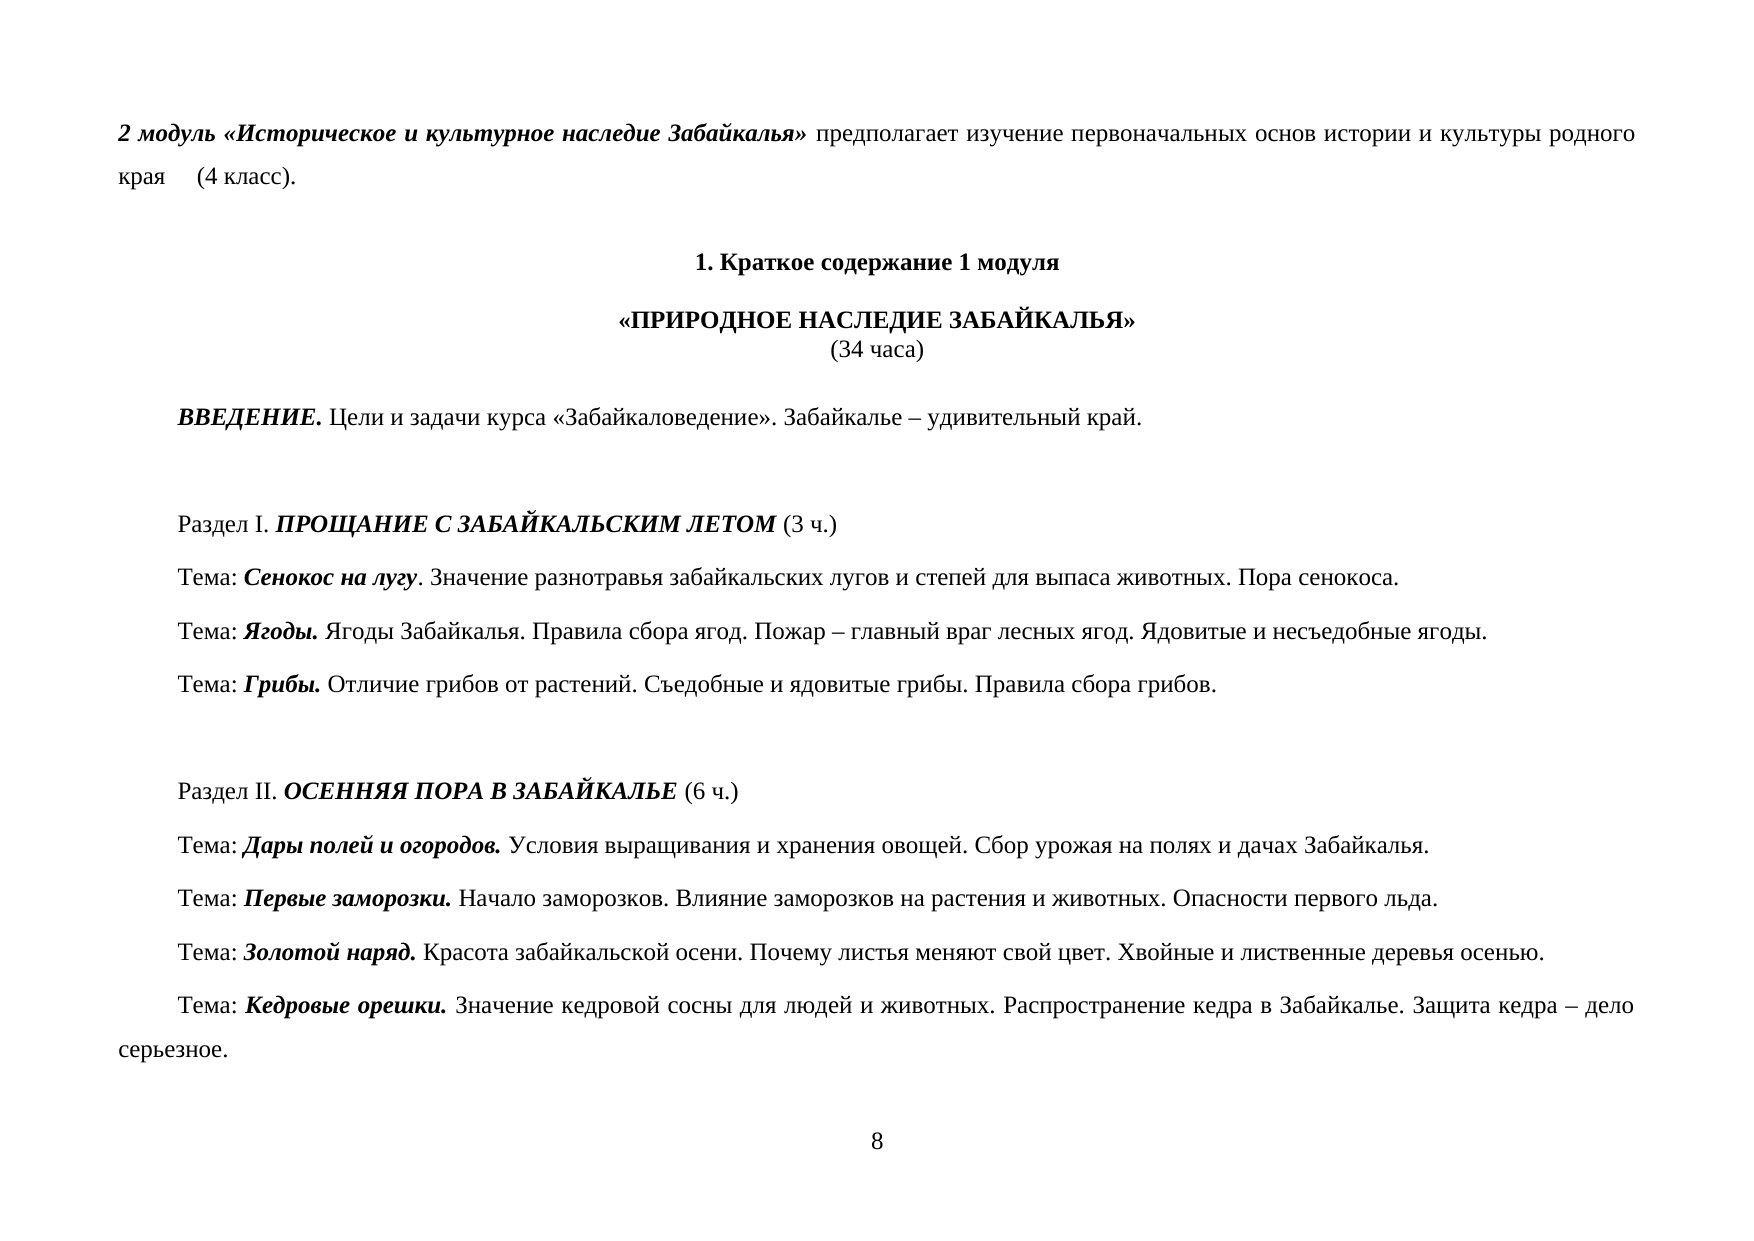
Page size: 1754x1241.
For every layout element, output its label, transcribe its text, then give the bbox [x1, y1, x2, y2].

text Тема: Дары полей и огородов. Условия выращивания и хранения овощей. Сбор урожая на полях и дачах Забайкалья. [118, 830, 1636, 859]
text Раздел II. ОСЕННЯЯ ПОРА В ЗАБАЙКАЛЬЕ (6 ч.) [118, 776, 1636, 805]
text «ПРИРОДНОЕ НАСЛЕДИЕ ЗАБАЙКАЛЬЯ» [118, 305, 1636, 334]
text Тема: Грибы. Отличие грибов от растений. Съедобные и ядовитые грибы. Правила сбора грибов. [118, 669, 1636, 698]
text 1. Краткое содержание 1 модуля [118, 247, 1636, 276]
text Тема: Первые заморозки. Начало заморозков. Влияние заморозков на растения и животных. Опасности первого льда. [118, 883, 1636, 912]
text Тема: Золотой наряд. Красота забайкальской осени. Почему листья меняют свой цвет. Хвойные и лиственные деревья осенью. [118, 937, 1636, 966]
text (34 часа) [118, 334, 1636, 362]
text Раздел I. ПРОЩАНИЕ С ЗАБАЙКАЛЬСКИМ ЛЕТОМ (3 ч.) [118, 509, 1636, 537]
text ВВЕДЕНИЕ. Цели и задачи курса «Забайкаловедение». Забайкалье – удивительный край. [118, 402, 1636, 430]
text 2 модуль «Историческое и культурное наследие Забайкалья» предполагает изучение первоначальных основ истории и культуры родного края (4 класс). [118, 118, 1636, 190]
text Тема: Кедровые орешки. Значение кедровой сосны для людей и животных. Распространение кедра в Забайкалье. Защита кедра – дело серьезное. [118, 991, 1636, 1062]
text Тема: Сенокос на лугу. Значение разнотравья забайкальских лугов и степей для выпаса животных. Пора сенокоса. [118, 562, 1636, 591]
text Тема: Ягоды. Ягоды Забайкалья. Правила сбора ягод. Пожар – главный враг лесных ягод. Ядовитые и несъедобные ягоды. [118, 616, 1636, 644]
